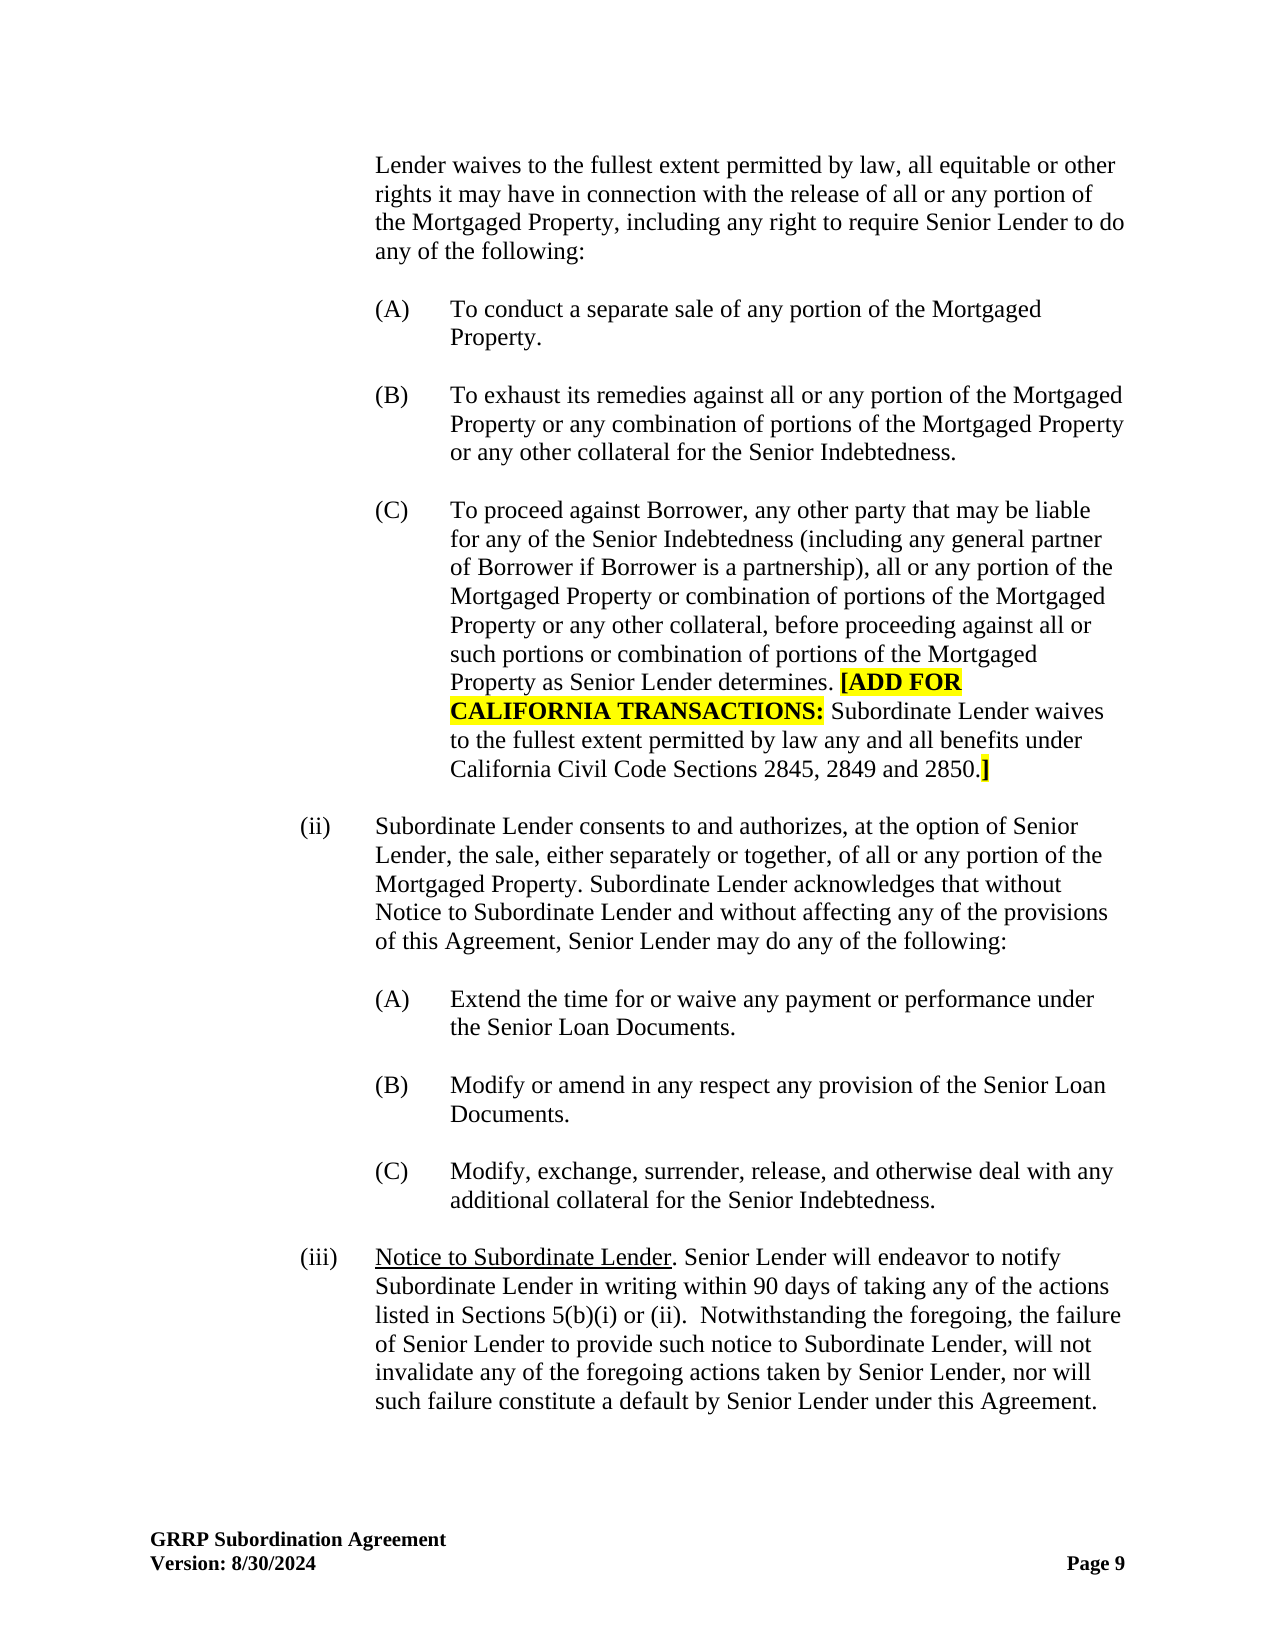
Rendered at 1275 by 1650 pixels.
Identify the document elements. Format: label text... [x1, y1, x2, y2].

text (A) To conduct a separate sale of any portion of the Mortgaged Property. [375, 294, 1125, 351]
text (B) To exhaust its remedies against all or any portion of the Mortgaged Property or any combination of portions of the Mortgaged Property or any other collateral for the Senior Indebtedness. [375, 380, 1125, 466]
text (B) Modify or amend in any respect any provision of the Senior Loan Documents. [375, 1070, 1125, 1127]
text (iii) Notice to Subordinate Lender. Senior Lender will endeavor to notify Subordinate Lender in writing within 90 days of taking any of the actions listed in Sections 5(b)(i) or (ii). Notwithstanding the foregoing, the failure of Senior Lender to provide such notice to Subordinate Lender, will not invalidate any of the foregoing actions taken by Senior Lender, nor will such failure constitute a default by Senior Lender under this Agreement. [300, 1242, 1125, 1415]
text (ii) Subordinate Lender consents to and authorizes, at the option of Senior Lender, the sale, either separately or together, of all or any portion of the Mortgaged Property. Subordinate Lender acknowledges that without Notice to Subordinate Lender and without affecting any of the provisions of this Agreement, Senior Lender may do any of the following: [300, 811, 1125, 955]
text (C) To proceed against Borrower, any other party that may be liable for any of the Senior Indebtedness (including any general partner of Borrower if Borrower is a partnership), all or any portion of the Mortgaged Property or combination of portions of the Mortgaged Property or any other collateral, before proceeding against all or such portions or combination of portions of the Mortgaged Property as Senior Lender determines. [ADD FOR CALIFORNIA TRANSACTIONS: Subordinate Lender waives to the fullest extent permitted by law any and all benefits under California Civil Code Sections 2845, 2849 and 2850.] [375, 495, 1125, 782]
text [300, 150, 1125, 265]
text (C) Modify, exchange, surrender, release, and otherwise deal with any additional collateral for the Senior Indebtedness. [375, 1156, 1125, 1214]
text (A) Extend the time for or waive any payment or performance under the Senior Loan Documents. [375, 984, 1125, 1041]
